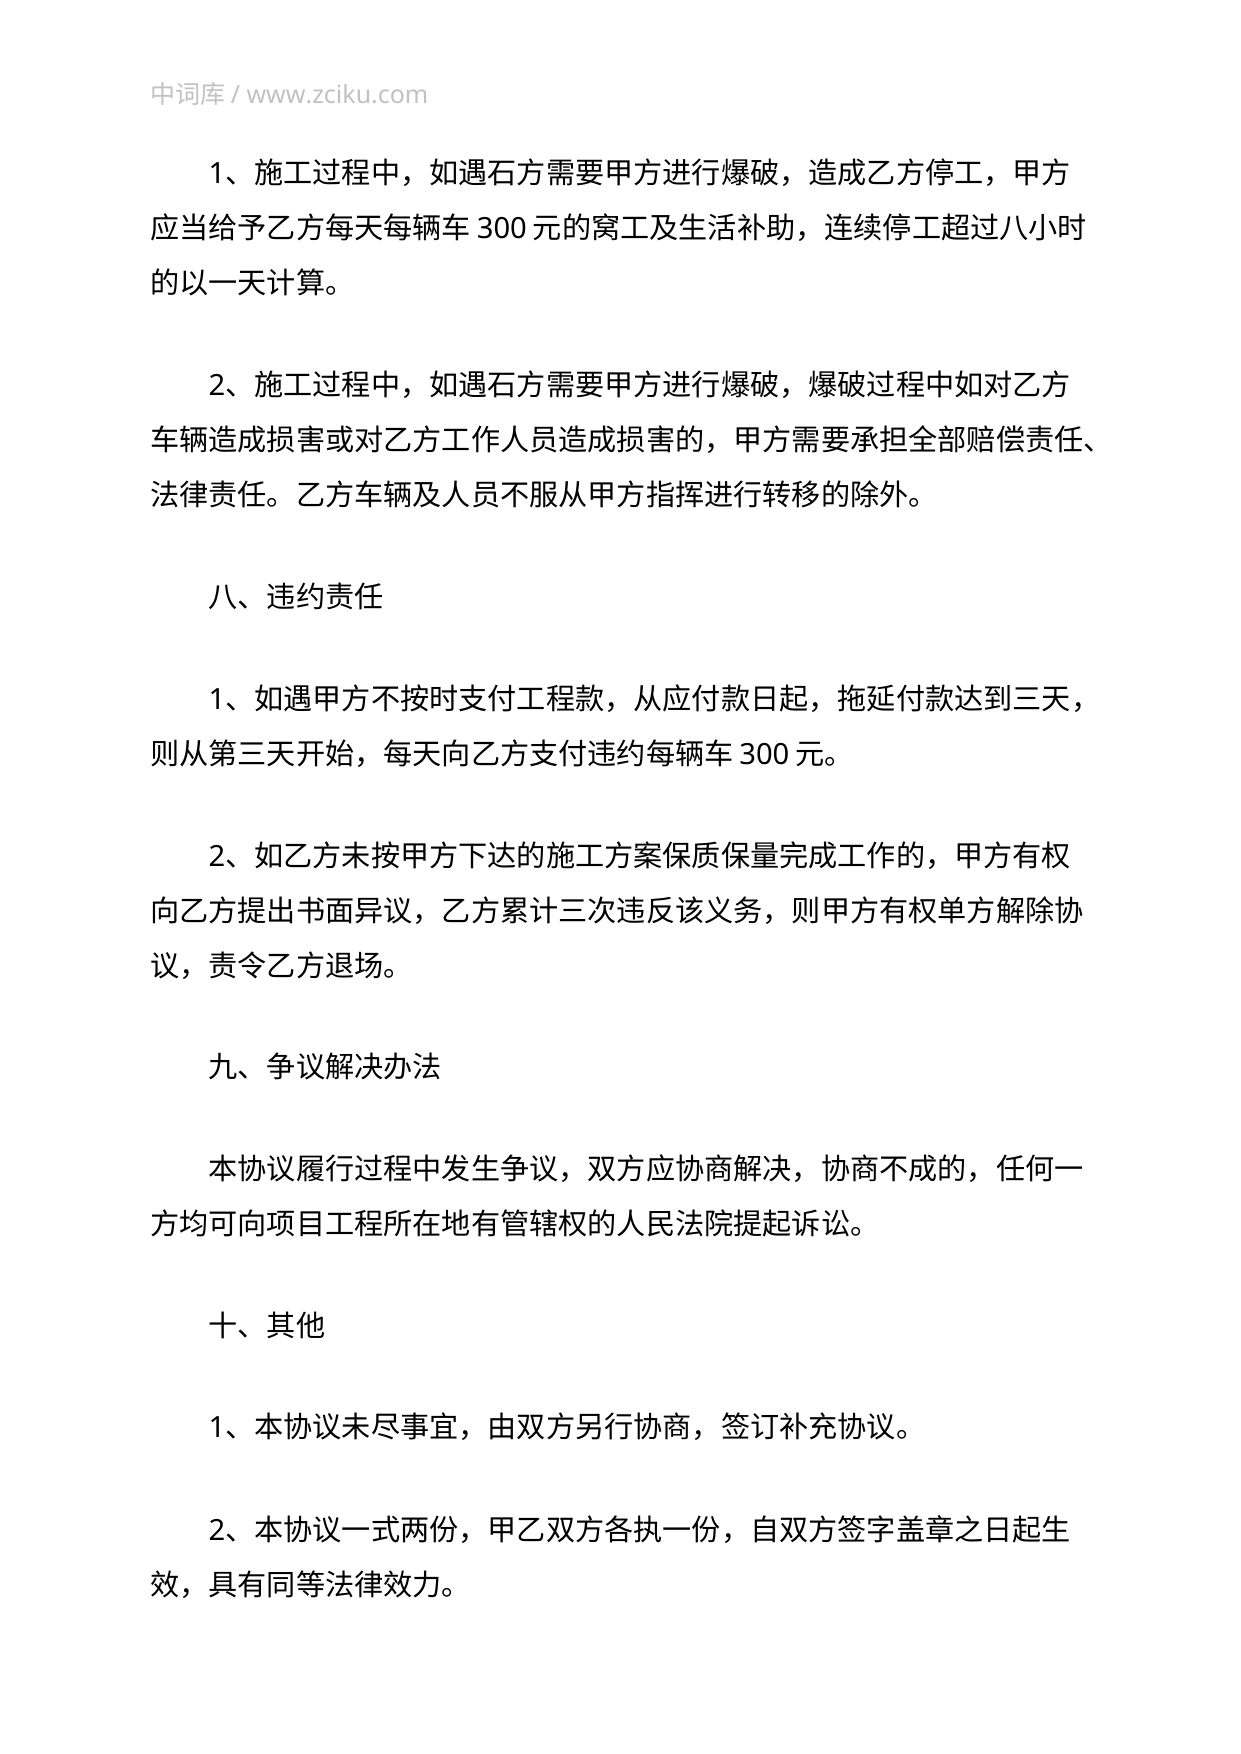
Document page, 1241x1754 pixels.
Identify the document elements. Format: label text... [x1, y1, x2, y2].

text 1、施工过程中，如遇石方需要甲方进行爆破，造成乙方停工，甲方应当给予乙方每天每辆车300元的窝工及生活补助，连续停工超过八小时的以一天计算。 [150, 150, 1090, 302]
text 2、本协议一式两份，甲乙双方各执一份，自双方签字盖章之日起生效，具有同等法律效力。 [150, 1506, 1090, 1603]
text 2、施工过程中，如遇石方需要甲方进行爆破，爆破过程中如对乙方车辆造成损害或对乙方工作人员造成损害的，甲方需要承担全部赔偿责任、法律责任。乙方车辆及人员不服从甲方指挥进行转移的除外。 [150, 362, 1090, 514]
text 2、如乙方未按甲方下达的施工方案保质保量完成工作的，甲方有权向乙方提出书面异议，乙方累计三次违反该义务，则甲方有权单方解除协议，责令乙方退场。 [150, 832, 1090, 984]
text 八、违约责任 [150, 573, 1090, 616]
text 1、如遇甲方不按时支付工程款，从应付款日起，拖延付款达到三天，则从第三天开始，每天向乙方支付违约每辆车300元。 [150, 675, 1090, 773]
text 九、争议解决办法 [150, 1044, 1090, 1086]
text 1、本协议未尽事宜，由双方另行协商，签订补充协议。 [150, 1404, 1090, 1446]
text 本协议履行过程中发生争议，双方应协商解决，协商不成的，任何一方均可向项目工程所在地有管辖权的人民法院提起诉讼。 [150, 1146, 1090, 1243]
text 十、其他 [150, 1302, 1090, 1344]
